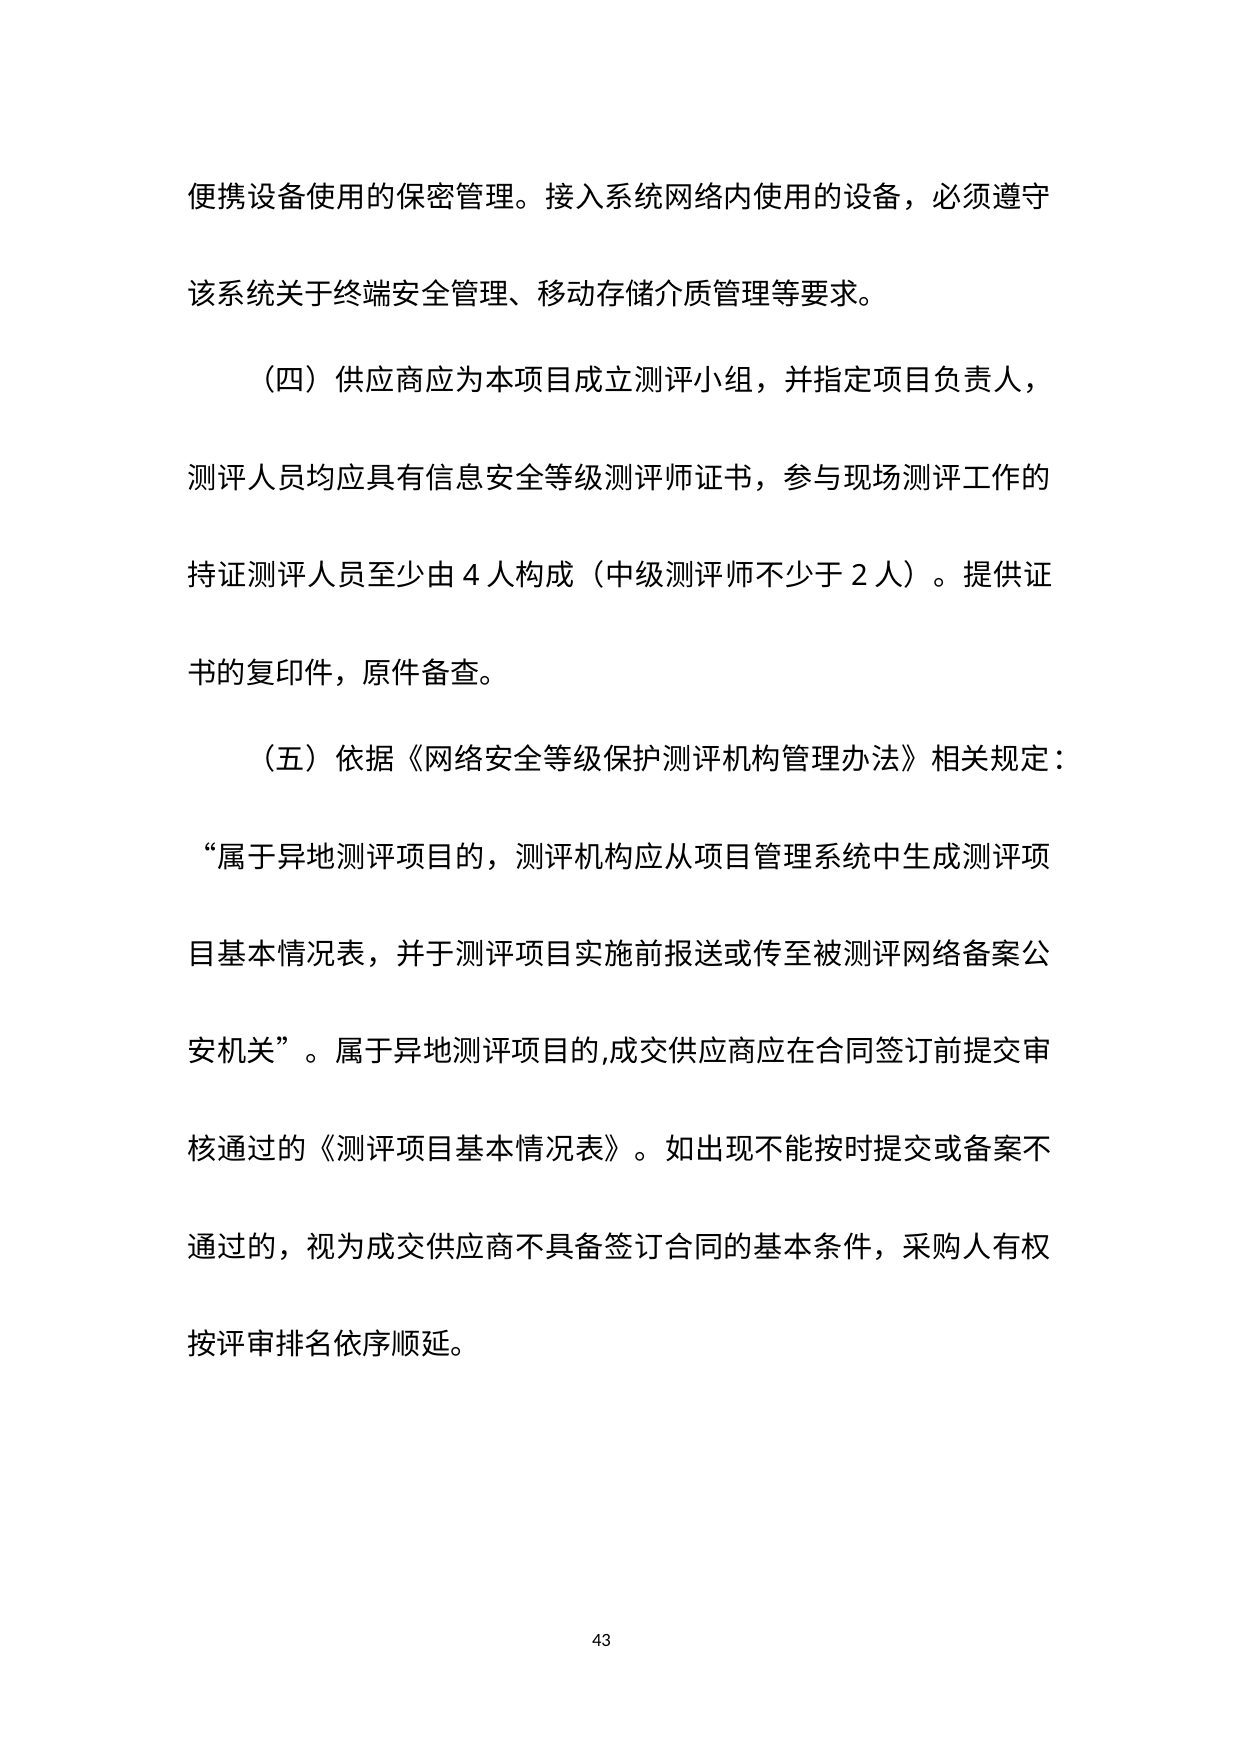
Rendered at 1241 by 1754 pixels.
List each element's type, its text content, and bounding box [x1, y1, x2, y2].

text （五）依据《网络安全等级保护测评机构管理办法》相关规定：“属于异地测评项目的，测评机构应从项目管理系统中生成测评项目基本情况表，并于测评项目实施前报送或传至被测评网络备案公安机关”。属于异地测评项目的,成交供应商应在合同签订前提交审核通过的《测评项目基本情况表》。如出现不能按时提交或备案不通过的，视为成交供应商不具备签订合同的基本条件，采购人有权按评审排名依序顺延。 [187, 724, 1053, 1374]
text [187, 162, 1053, 324]
text （四）供应商应为本项目成立测评小组，并指定项目负责人，测评人员均应具有信息安全等级测评师证书，参与现场测评工作的持证测评人员至少由4人构成（中级测评师不少于2人）。提供证书的复印件，原件备查。 [187, 346, 1053, 703]
